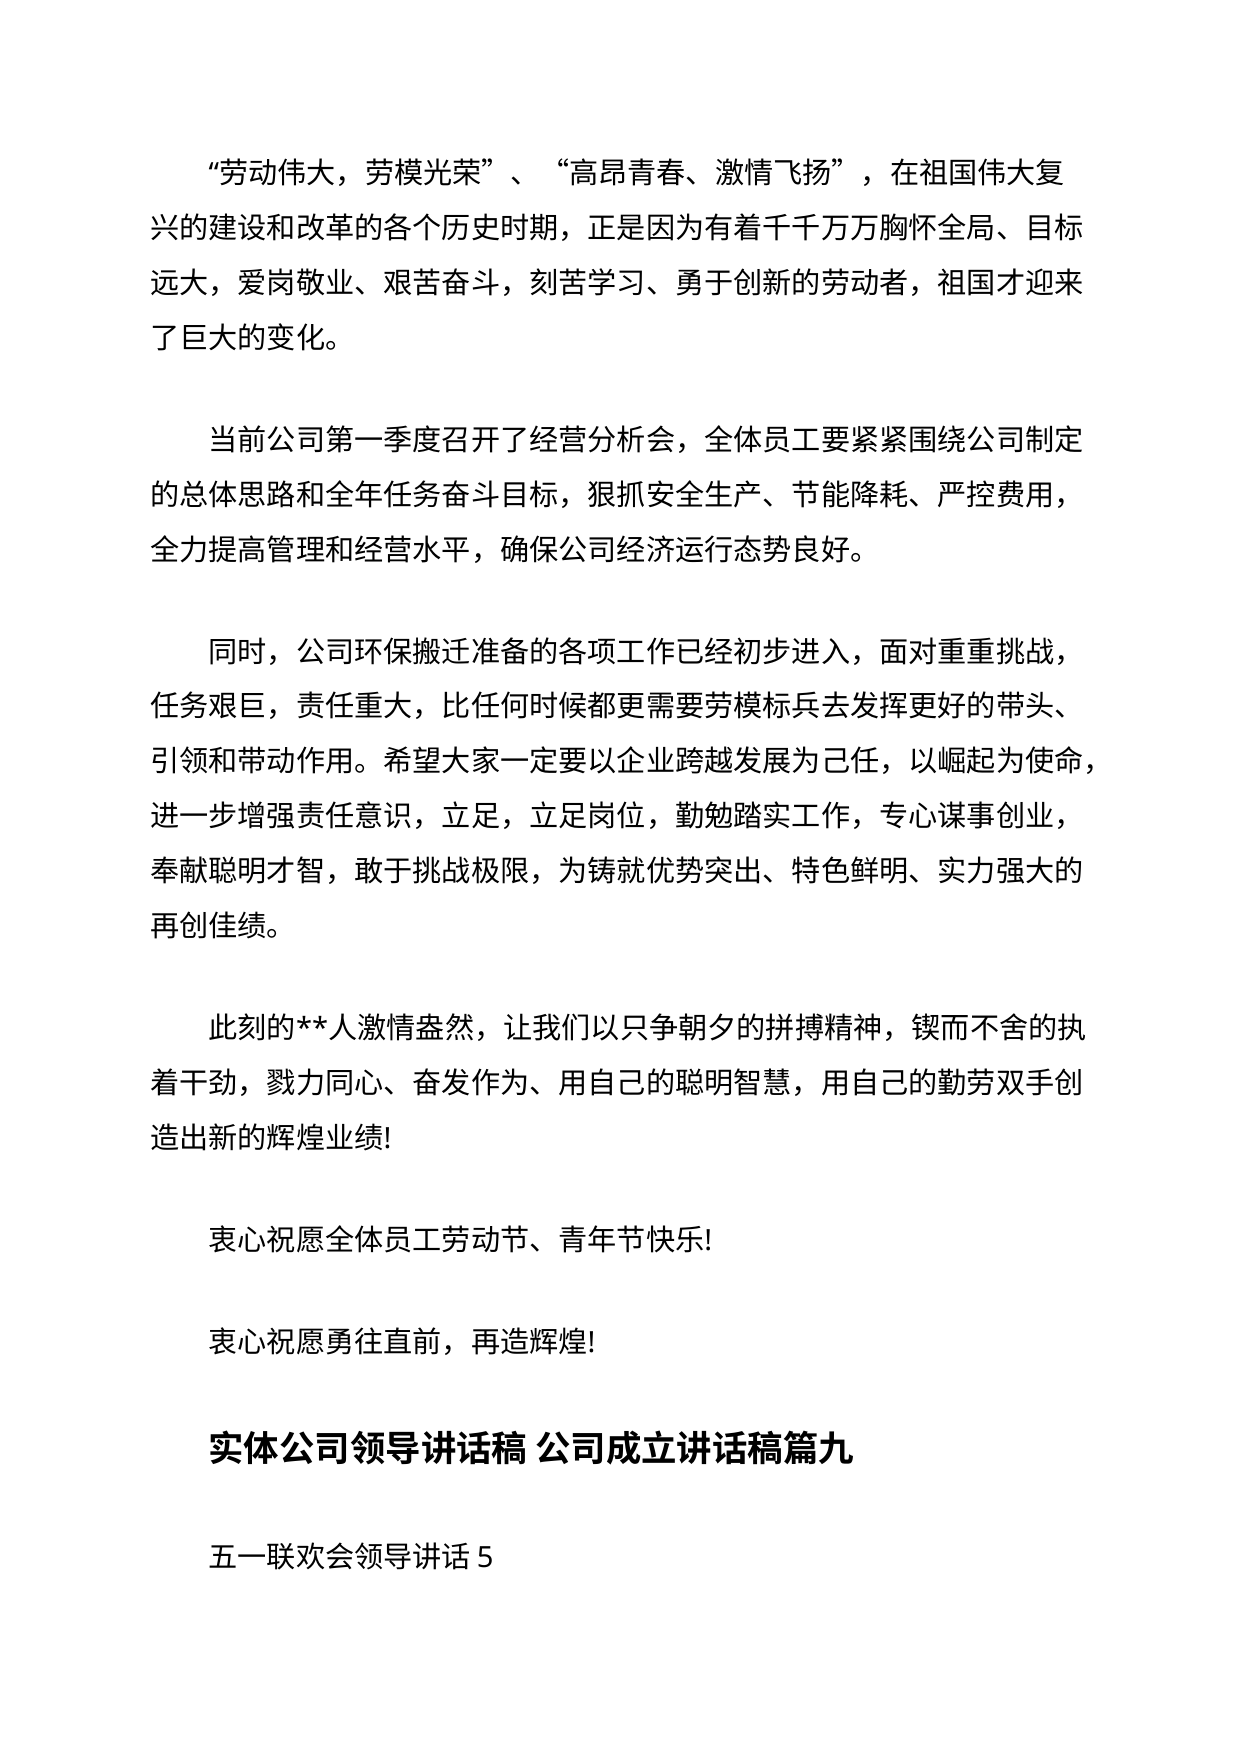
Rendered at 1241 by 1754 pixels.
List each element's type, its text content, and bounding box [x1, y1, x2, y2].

text 衷心祝愿全体员工劳动节、青年节快乐! [150, 1216, 1090, 1259]
text 五一联欢会领导讲话5 [150, 1534, 1090, 1576]
text “劳动伟大，劳模光荣”、“高昂青春、激情飞扬”，在祖国伟大复兴的建设和改革的各个历史时期，正是因为有着千千万万胸怀全局、目标远大，爱岗敬业、艰苦奋斗，刻苦学习、勇于创新的劳动者，祖国才迎来了巨大的变化。 [150, 150, 1090, 357]
text 衷心祝愿勇往直前，再造辉煌! [150, 1318, 1090, 1361]
text 同时，公司环保搬迁准备的各项工作已经初步进入，面对重重挑战，任务艰巨，责任重大，比任何时候都更需要劳模标兵去发挥更好的带头、引领和带动作用。希望大家一定要以企业跨越发展为己任，以崛起为使命，进一步增强责任意识，立足，立足岗位，勤勉踏实工作，专心谋事创业，奉献聪明才智，敢于挑战极限，为铸就优势突出、特色鲜明、实力强大的再创佳绩。 [150, 628, 1090, 945]
text 实体公司领导讲话稿 公司成立讲话稿篇九 [150, 1420, 1090, 1471]
text 当前公司第一季度召开了经营分析会，全体员工要紧紧围绕公司制定的总体思路和全年任务奋斗目标，狠抓安全生产、节能降耗、严控费用，全力提高管理和经营水平，确保公司经济运行态势良好。 [150, 417, 1090, 569]
text 此刻的**人激情盎然，让我们以只争朝夕的拼搏精神，锲而不舍的执着干劲，戮力同心、奋发作为、用自己的聪明智慧，用自己的勤劳双手创造出新的辉煌业绩! [150, 1004, 1090, 1157]
